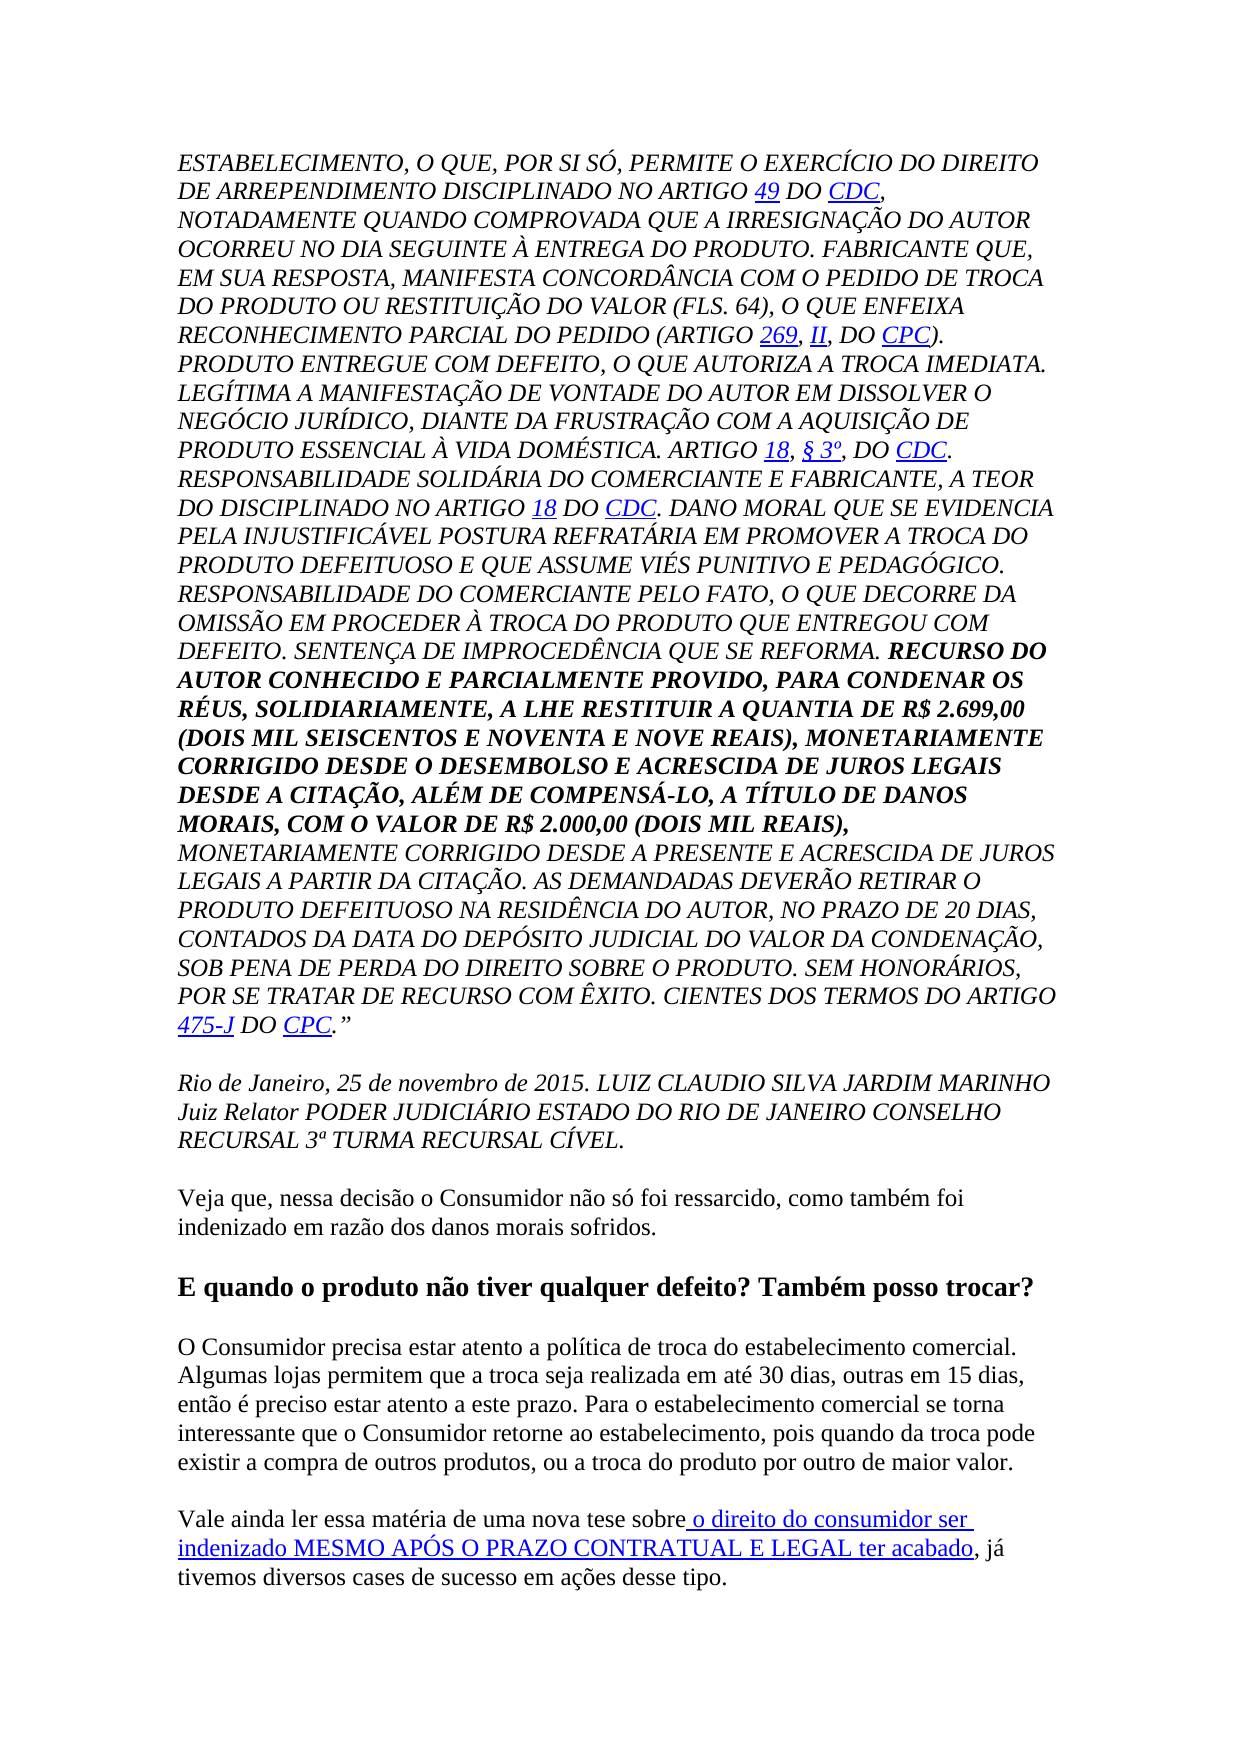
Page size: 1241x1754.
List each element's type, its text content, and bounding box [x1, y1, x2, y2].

text E quando o produto não tiver qualquer defeito? Também posso trocar? [177, 1270, 1063, 1302]
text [177, 148, 1063, 1039]
text Vale ainda ler essa matéria de uma nova tese sobre o direito do consumidor ser indenizado MESMO APÓS O PRAZO CONTRATUAL E LEGAL ter acabado, já tivemos diversos cases de sucesso em ações desse tipo. [177, 1504, 1063, 1591]
text O Consumidor precisa estar atento a política de troca do estabelecimento comercial. Algumas lojas permitem que a troca seja realizada em até 30 dias, outras em 15 dias, então é preciso estar atento a este prazo. Para o estabelecimento comercial se torna interessante que o Consumidor retorne ao estabelecimento, pois quando da troca pode existir a compra de outros produtos, ou a troca do produto por outro de maior valor. [177, 1332, 1063, 1475]
text Veja que, nessa decisão o Consumidor não só foi ressarcido, como também foi indenizado em razão dos danos morais sofridos. [177, 1183, 1063, 1241]
text Rio de Janeiro, 25 de novembro de 2015. LUIZ CLAUDIO SILVA JARDIM MARINHO Juiz Relator PODER JUDICIÁRIO ESTADO DO RIO DE JANEIRO CONSELHO RECURSAL 3ª TURMA RECURSAL CÍVEL. [177, 1068, 1063, 1154]
